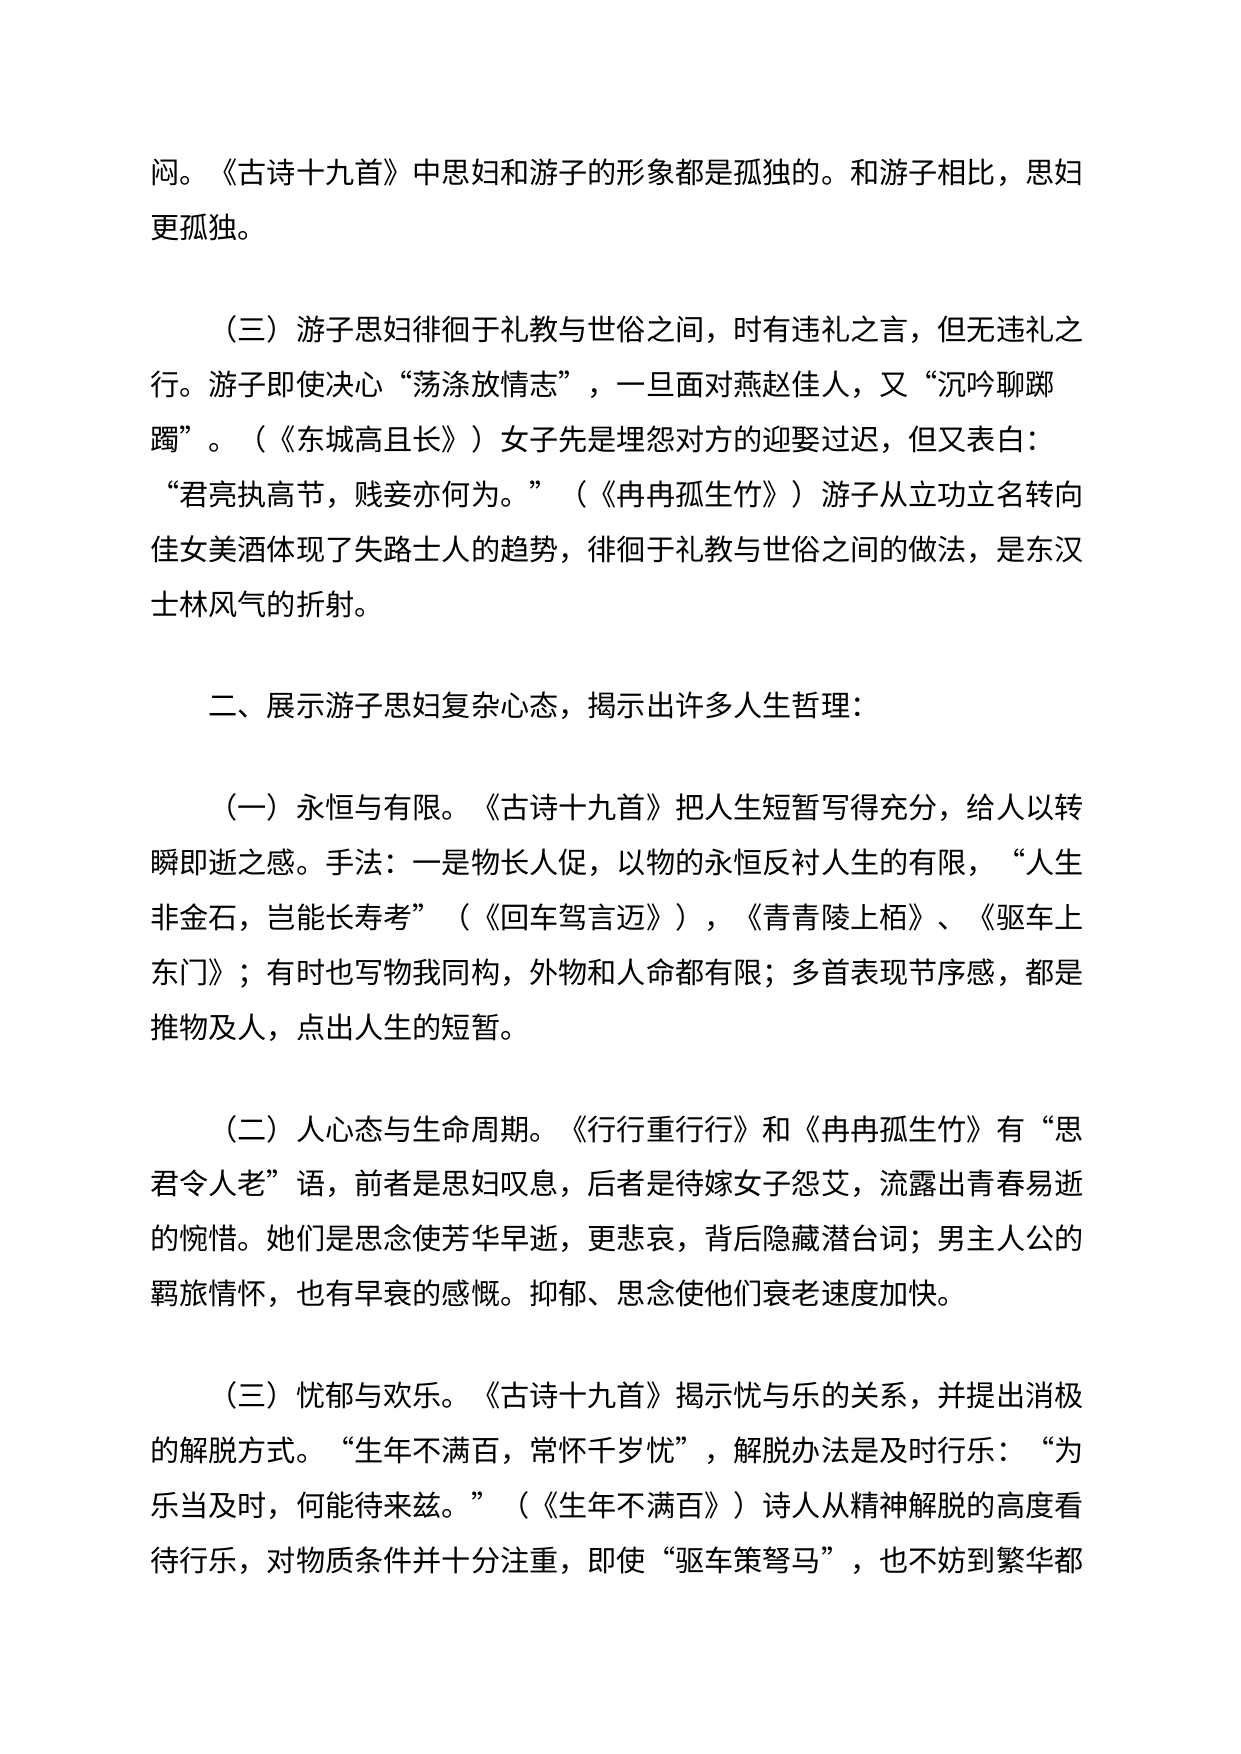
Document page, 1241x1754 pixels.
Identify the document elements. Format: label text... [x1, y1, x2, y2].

text （二）人心态与生命周期。《行行重行行》和《冉冉孤生竹》有“思君令人老”语，前者是思妇叹息，后者是待嫁女子怨艾，流露出青春易逝的惋惜。她们是思念使芳华早逝，更悲哀，背后隐藏潜台词；男主人公的羁旅情怀，也有早衰的感慨。抑郁、思念使他们衰老速度加快。 [150, 1106, 1090, 1313]
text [150, 1372, 1090, 1579]
text 二、展示游子思妇复杂心态，揭示出许多人生哲理： [150, 683, 1090, 725]
text （一）永恒与有限。《古诗十九首》把人生短暂写得充分，给人以转瞬即逝之感。手法：一是物长人促，以物的永恒反衬人生的有限，“人生非金石，岂能长寿考”（《回车驾言迈》），《青青陵上栢》、《驱车上东门》；有时也写物我同构，外物和人命都有限；多首表现节序感，都是推物及人，点出人生的短暂。 [150, 785, 1090, 1047]
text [150, 150, 1090, 247]
text （三）游子思妇徘徊于礼教与世俗之间，时有违礼之言，但无违礼之行。游子即使决心“荡涤放情志”，一旦面对燕赵佳人，又“沉吟聊踯躅”。（《东城高且长》）女子先是埋怨对方的迎娶过迟，但又表白：“君亮执高节，贱妾亦何为。”（《冉冉孤生竹》）游子从立功立名转向佳女美酒体现了失路士人的趋势，徘徊于礼教与世俗之间的做法，是东汉士林风气的折射。 [150, 307, 1090, 623]
